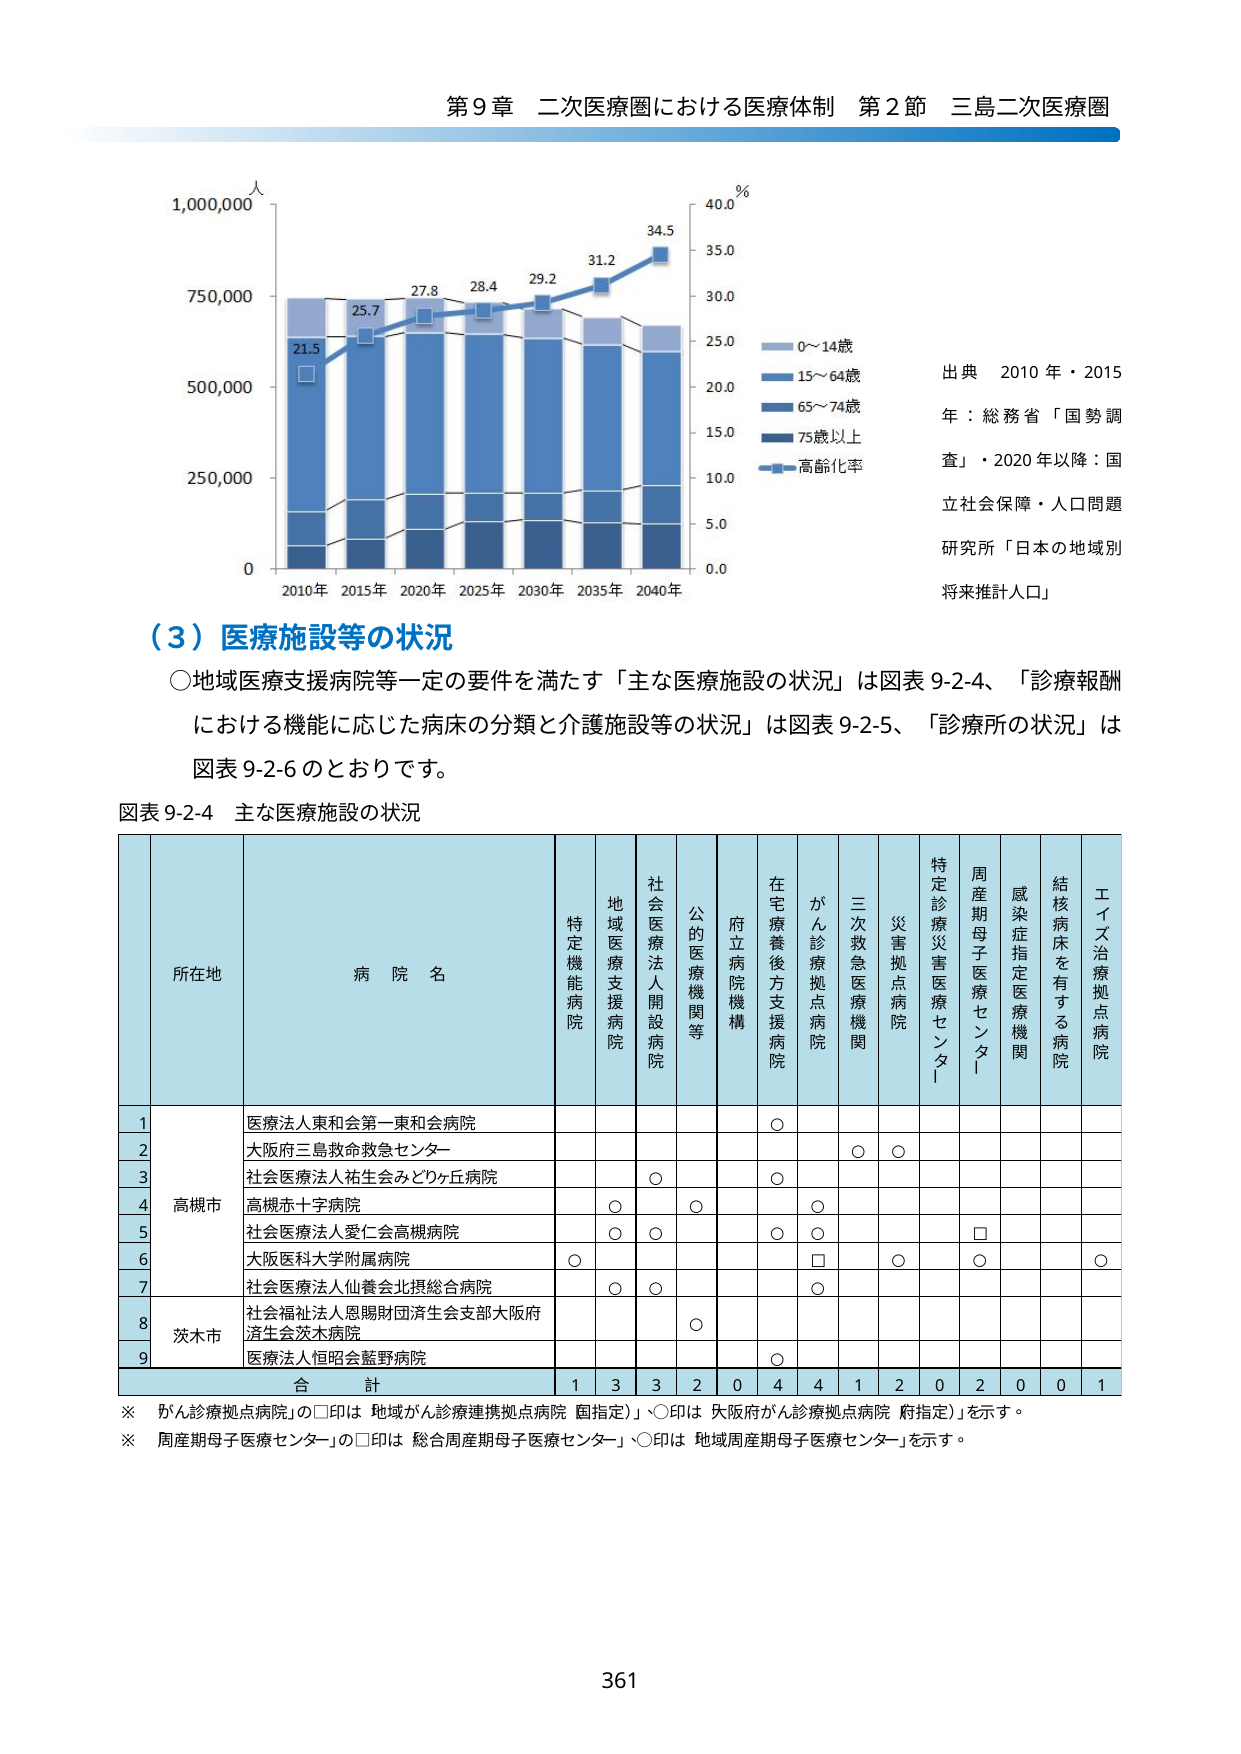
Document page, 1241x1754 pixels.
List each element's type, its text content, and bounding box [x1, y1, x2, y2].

picture [165, 172, 872, 611]
table_cell [107, 173, 930, 613]
table_cell 出典 2010年・2015年：総務省「国勢調査」・2020年以降：国立社会保障・人口問題研究所「日本の地域別将来推計人口」 [930, 173, 1133, 613]
text ○地域医療支援病院等一定の要件を満たす「主な医療施設の状況」は図表9-2-4、「診療報酬における機能に応じた病床の分類と介護施設等の状況」は図表9-2-5、「診療所の状況」は図表9-2-6のとおりです。 [123, 657, 1122, 790]
table_header 図表9-2-4 主な医療施設の状況 [107, 790, 1132, 834]
text （３）医療施設等の状況 [118, 613, 1122, 657]
